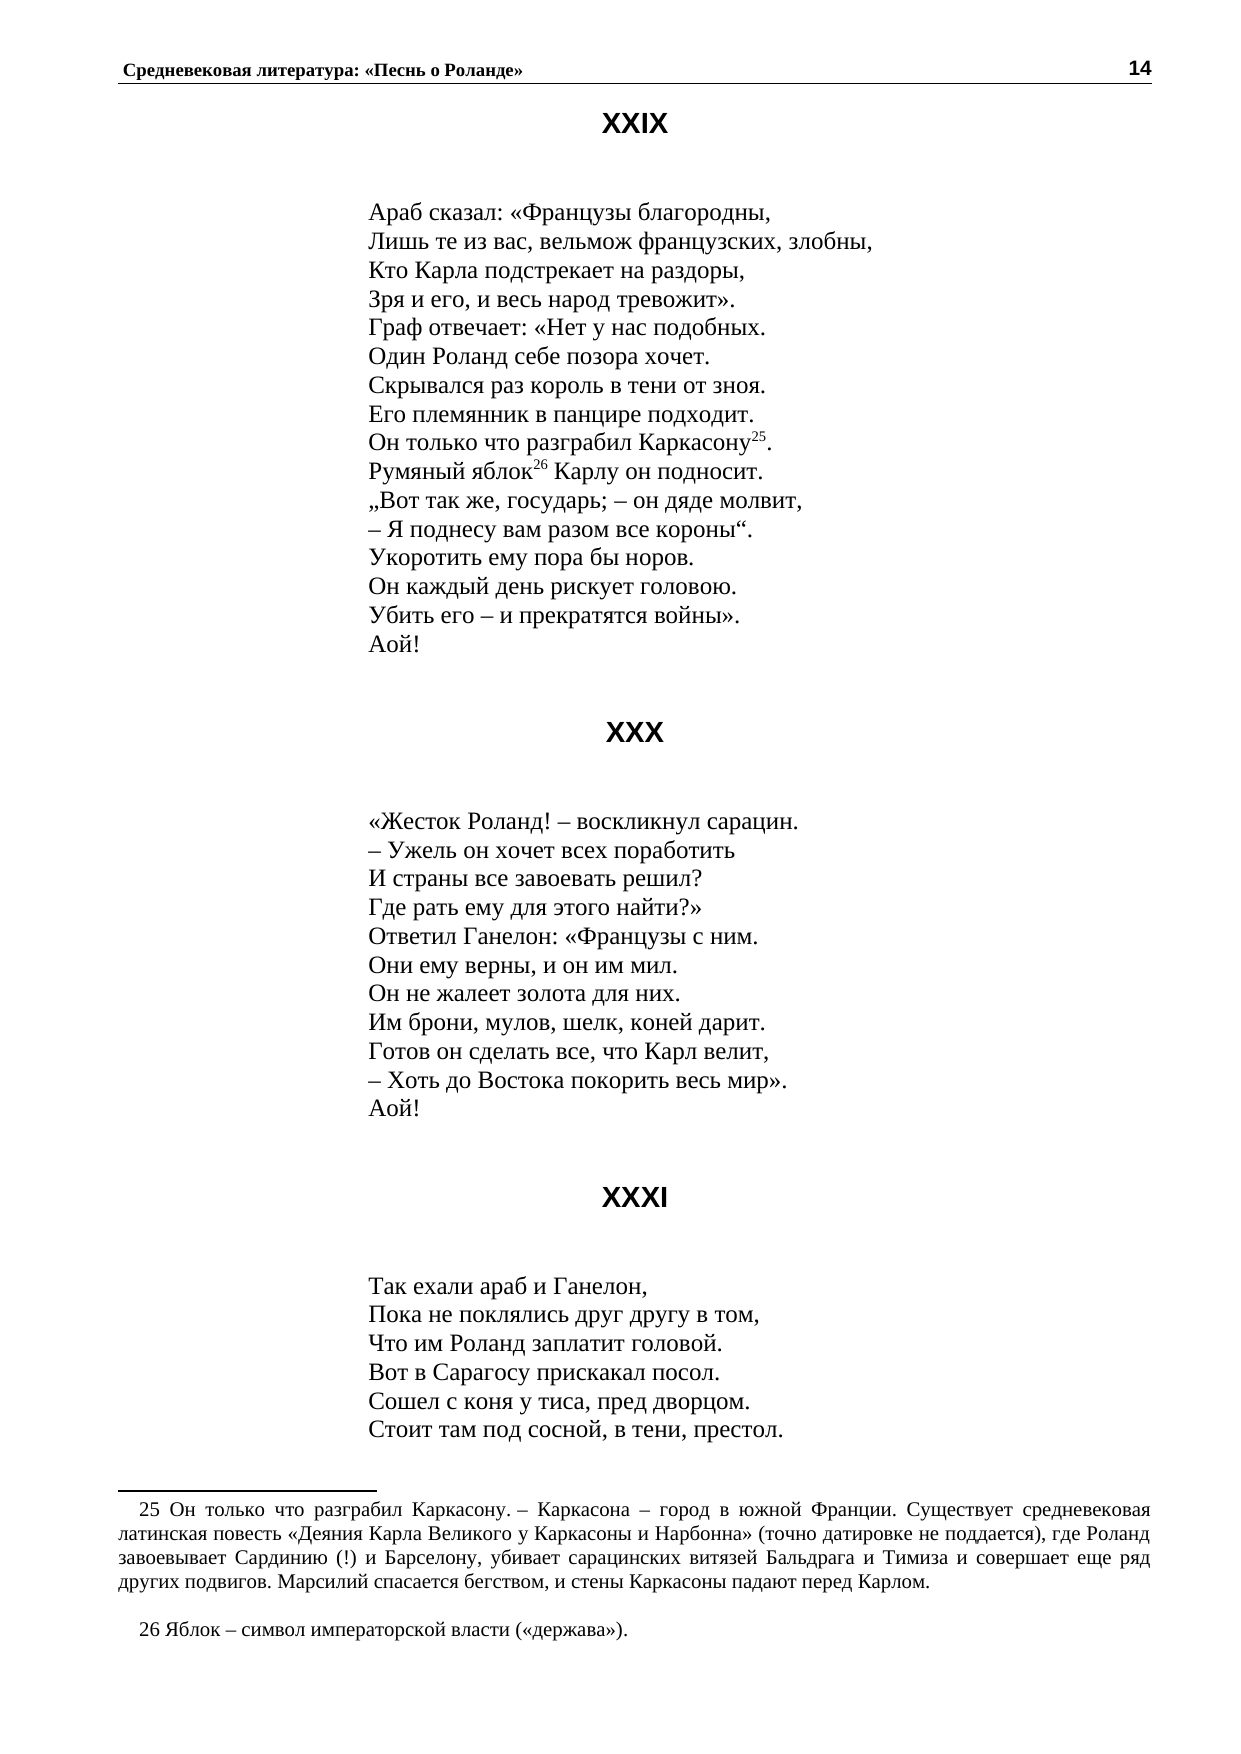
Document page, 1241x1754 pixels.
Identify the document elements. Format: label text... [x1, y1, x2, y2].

text Ответил Ганелон: «Французы с ним. [326, 921, 1089, 950]
text Им брони, мулов, шелк, коней дарит. [326, 1007, 1089, 1036]
text – Ужель он хочет всех поработить [326, 835, 1089, 863]
text Где рать ему для этого найти?» [326, 892, 1089, 921]
text Они ему верны, и он им мил. [326, 950, 1089, 978]
text Его племянник в панцире подходит. [326, 399, 1089, 427]
text Укоротить ему пора бы норов. [326, 542, 1089, 571]
subtitle XXXI [118, 1180, 1152, 1213]
text – Хоть до Востока покорить весь мир». [326, 1065, 1089, 1093]
text Убить его – и прекратятся войны». [326, 600, 1089, 629]
text Кто Карла подстрекает на раздоры, [326, 255, 1089, 284]
text Так ехали араб и Ганелон, [326, 1271, 1089, 1299]
text Он только что разграбил Каркасону. [326, 427, 1089, 456]
text Вот в Сарагосу прискакал посол. [326, 1357, 1089, 1386]
subtitle XXX [118, 715, 1152, 748]
text Один Роланд себе позора хочет. [326, 341, 1089, 370]
text Он не жалеет золота для них. [326, 978, 1089, 1007]
text «Жесток Роланд! – воскликнул сарацин. [326, 806, 1089, 835]
text Пока не поклялись друг другу в том, [326, 1299, 1089, 1328]
text Стоит там под сосной, в тени, престол. [326, 1414, 1089, 1443]
text Аой! [326, 629, 1089, 657]
text Граф отвечает: «Нет у нас подобных. [326, 312, 1089, 341]
text Готов он сделать все, что Карл велит, [326, 1036, 1089, 1065]
text Зря и его, и весь народ тревожит». [326, 284, 1089, 312]
text Араб сказал: «Французы благородны, [326, 197, 1089, 226]
text Румяный яблок Карлу он подносит. [326, 456, 1089, 485]
text Скрывался раз король в тени от зноя. [326, 370, 1089, 399]
text „Вот так же, государь; – он дяде молвит, [326, 485, 1089, 514]
text Он каждый день рискует головою. [326, 571, 1089, 600]
text Что им Роланд заплатит головой. [326, 1328, 1089, 1357]
text Лишь те из вас, вельмож французских, злобны, [326, 226, 1089, 255]
text И страны все завоевать решил? [326, 863, 1089, 892]
text Сошел с коня у тиса, пред дворцом. [326, 1386, 1089, 1414]
text – Я поднесу вам разом все короны“. [326, 514, 1089, 542]
text Аой! [326, 1093, 1089, 1122]
subtitle XXIX [118, 106, 1152, 140]
